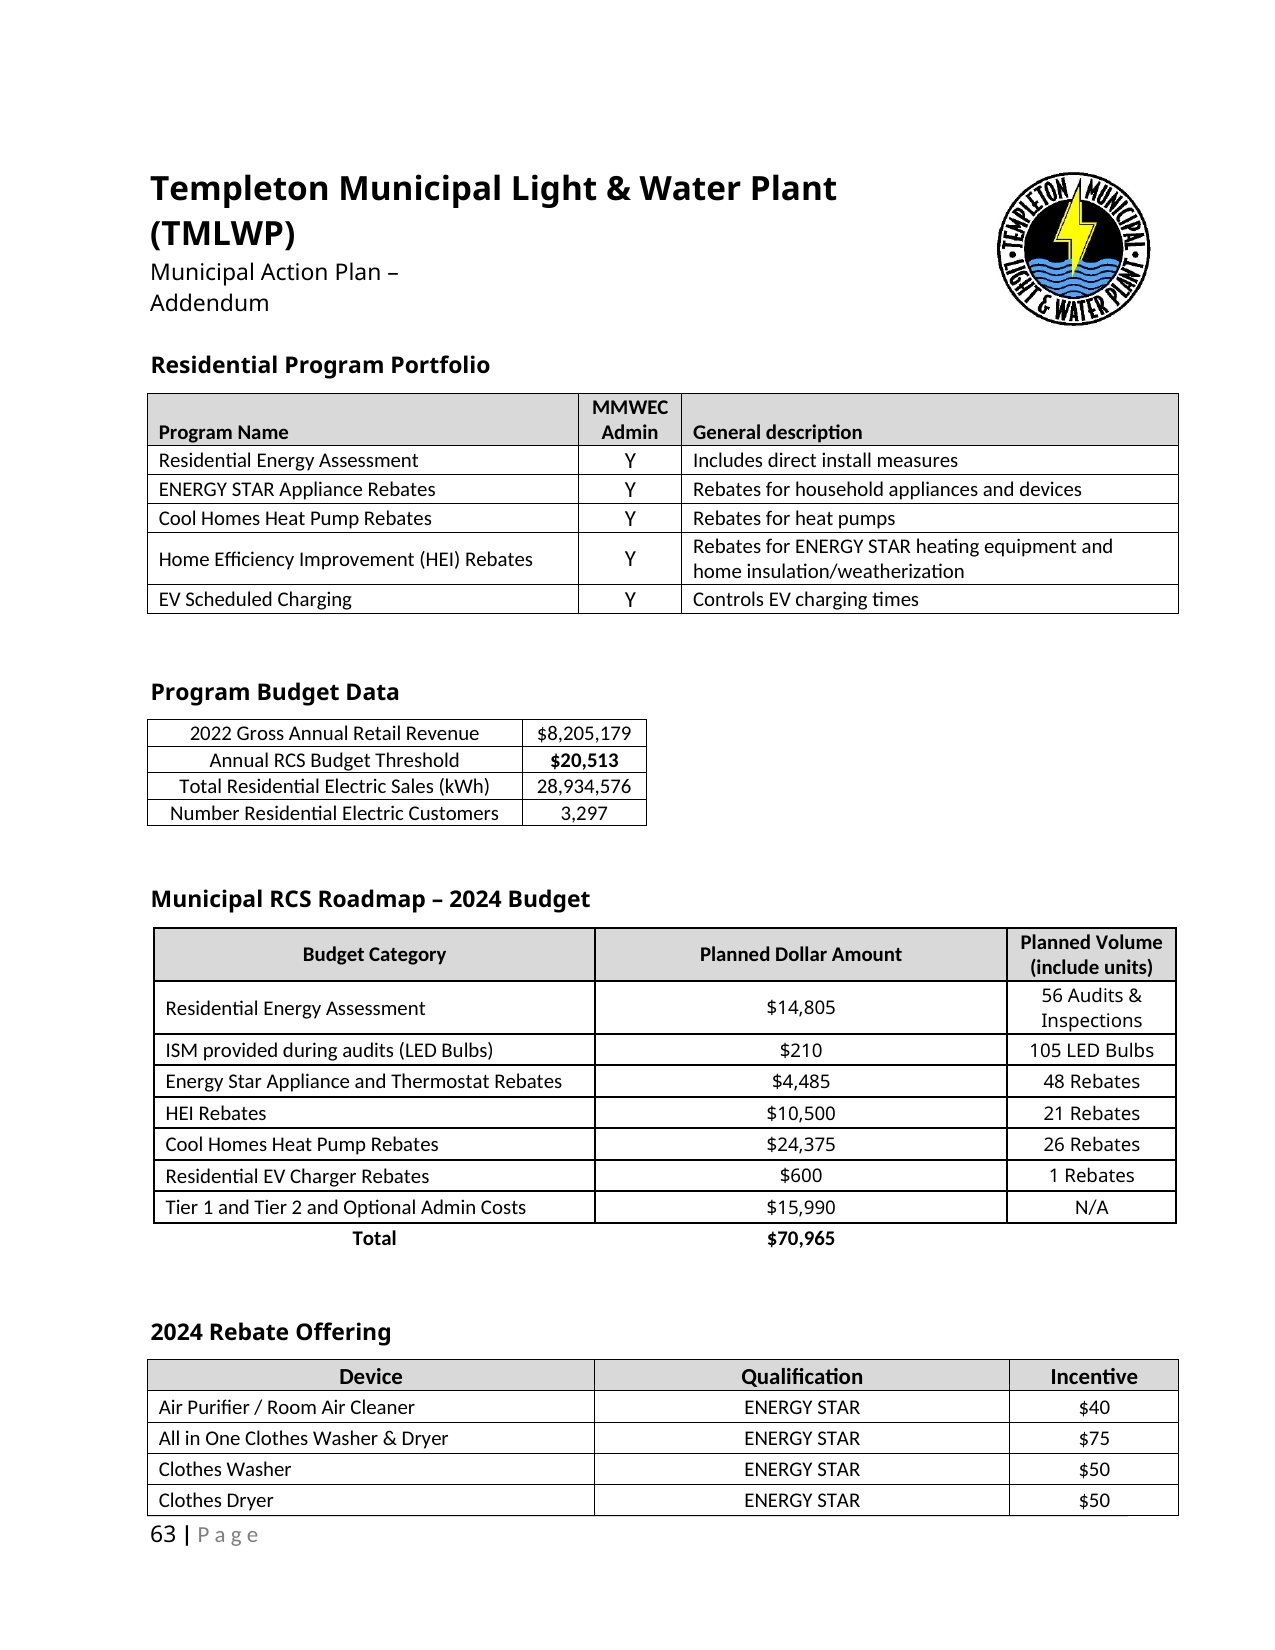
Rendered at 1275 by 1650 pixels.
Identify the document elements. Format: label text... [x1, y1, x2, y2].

text Municipal RCS Roadmap – 2024 Budget [150, 883, 1139, 914]
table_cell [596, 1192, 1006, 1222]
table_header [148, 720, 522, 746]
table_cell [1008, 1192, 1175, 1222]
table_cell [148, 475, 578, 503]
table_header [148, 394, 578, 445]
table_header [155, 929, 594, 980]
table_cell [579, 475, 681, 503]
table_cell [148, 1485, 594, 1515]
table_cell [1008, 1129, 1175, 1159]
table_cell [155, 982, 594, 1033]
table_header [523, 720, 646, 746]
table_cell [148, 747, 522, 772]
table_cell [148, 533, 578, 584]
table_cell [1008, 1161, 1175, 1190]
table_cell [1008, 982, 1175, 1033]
subtitle 2024 Rebate Offering [150, 1315, 1139, 1347]
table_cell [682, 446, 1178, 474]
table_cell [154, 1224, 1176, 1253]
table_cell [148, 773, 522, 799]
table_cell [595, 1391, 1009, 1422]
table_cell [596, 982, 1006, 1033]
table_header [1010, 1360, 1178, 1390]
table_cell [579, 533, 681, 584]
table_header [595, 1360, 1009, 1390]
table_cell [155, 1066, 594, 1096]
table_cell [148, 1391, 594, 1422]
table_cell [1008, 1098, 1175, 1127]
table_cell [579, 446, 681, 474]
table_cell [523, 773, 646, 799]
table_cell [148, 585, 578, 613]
subtitle Program Budget Data [150, 676, 1139, 707]
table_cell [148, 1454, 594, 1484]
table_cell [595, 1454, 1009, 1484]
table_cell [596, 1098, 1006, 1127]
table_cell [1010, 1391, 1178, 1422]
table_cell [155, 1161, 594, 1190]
picture [975, 127, 1164, 372]
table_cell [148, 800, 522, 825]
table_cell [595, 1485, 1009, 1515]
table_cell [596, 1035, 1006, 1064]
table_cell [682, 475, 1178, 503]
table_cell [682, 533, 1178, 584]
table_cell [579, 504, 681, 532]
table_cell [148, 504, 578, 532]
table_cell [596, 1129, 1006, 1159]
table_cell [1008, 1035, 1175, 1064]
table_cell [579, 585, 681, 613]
text Municipal Action Plan – Addendum [150, 256, 501, 318]
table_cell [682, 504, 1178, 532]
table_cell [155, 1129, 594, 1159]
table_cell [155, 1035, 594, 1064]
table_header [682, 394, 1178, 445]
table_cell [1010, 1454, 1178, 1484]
subtitle Templeton Municipal Light & Water Plant (TMLWP) [150, 164, 905, 255]
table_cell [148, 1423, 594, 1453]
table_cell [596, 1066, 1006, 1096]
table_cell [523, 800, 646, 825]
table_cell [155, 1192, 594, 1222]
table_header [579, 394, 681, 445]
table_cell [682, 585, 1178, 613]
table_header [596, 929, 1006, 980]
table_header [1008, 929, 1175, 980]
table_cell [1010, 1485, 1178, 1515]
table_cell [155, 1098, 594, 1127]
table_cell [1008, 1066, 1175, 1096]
subtitle Residential Program Portfolio [150, 349, 1139, 381]
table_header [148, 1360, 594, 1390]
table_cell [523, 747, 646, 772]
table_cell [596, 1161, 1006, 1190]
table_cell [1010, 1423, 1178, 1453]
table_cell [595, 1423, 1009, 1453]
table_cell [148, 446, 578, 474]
